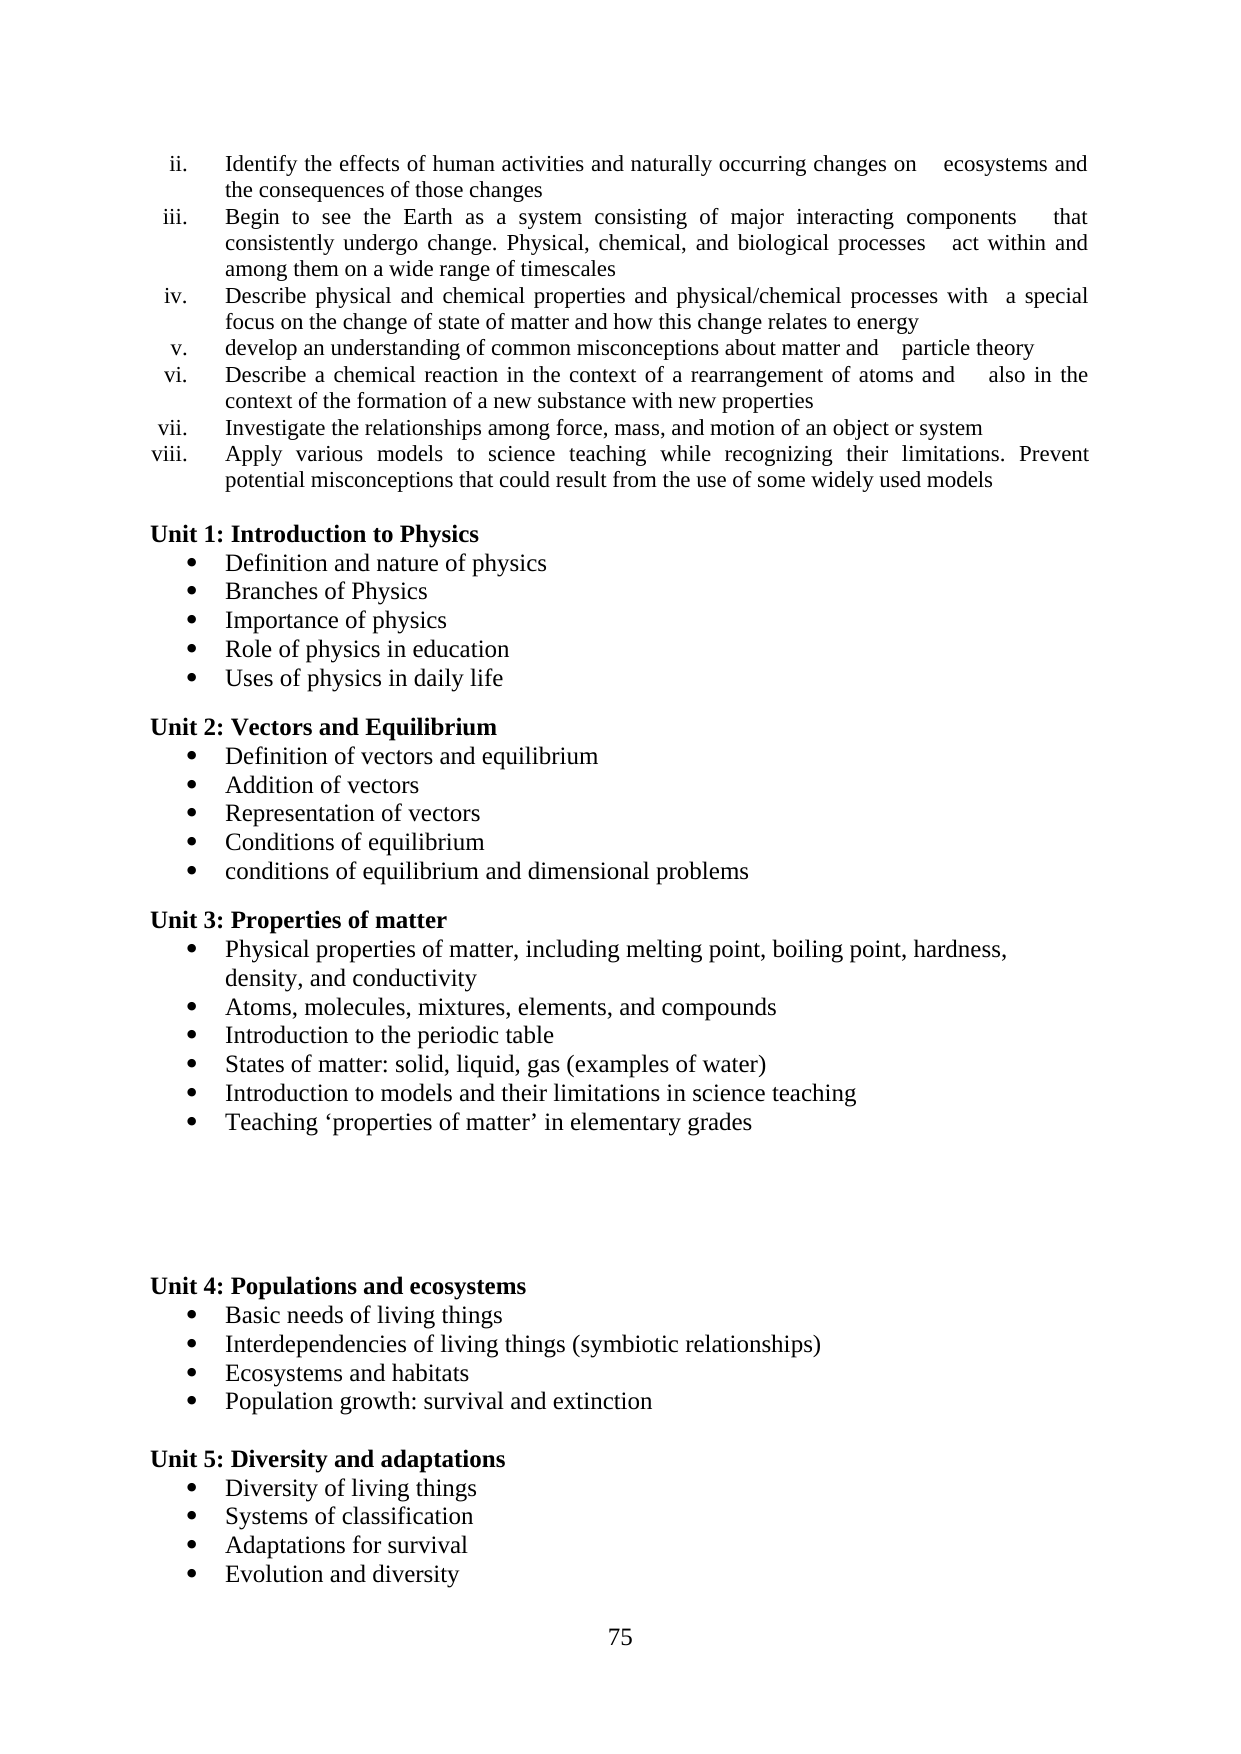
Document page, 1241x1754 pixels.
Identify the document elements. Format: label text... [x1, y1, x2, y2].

list Describe a chemical reaction in the context of a rearrangement of atoms and also in the context of the formation of a new substance with new properties [187, 361, 1090, 413]
text Unit 1: Introduction to Physics [150, 519, 1090, 548]
text Unit 5: Diversity and adaptations [150, 1444, 1090, 1473]
list Population growth: survival and extinction [187, 1386, 1090, 1415]
list conditions of equilibrium and dimensional problems [187, 856, 1090, 885]
list Uses of physics in daily life [187, 663, 1090, 691]
list Systems of classification [187, 1501, 1090, 1530]
list Branches of Physics [187, 576, 1090, 605]
list Identify the effects of human activities and naturally occurring changes on ecosystems and the consequences of those changes [187, 150, 1090, 203]
list Basic needs of living things [187, 1300, 1090, 1329]
text Unit 2: Vectors and Equilibrium [150, 712, 1090, 741]
list Adaptations for survival [187, 1530, 1090, 1559]
list Evolution and diversity [187, 1559, 1090, 1588]
list Importance of physics [187, 605, 1090, 634]
list Atoms, molecules, mixtures, elements, and compounds [187, 992, 1090, 1021]
list Interdependencies of living things (symbiotic relationships) [187, 1329, 1090, 1358]
list States of matter: solid, liquid, gas (examples of water) [187, 1049, 1090, 1078]
list Ecosystems and habitats [187, 1358, 1090, 1386]
list Addition of vectors [187, 770, 1090, 798]
text Unit 3: Properties of matter [150, 906, 1090, 934]
list Teaching ‘properties of matter’ in elementary grades [187, 1107, 1090, 1136]
list Conditions of equilibrium [187, 827, 1090, 856]
list Introduction to the periodic table [187, 1021, 1090, 1049]
list Introduction to models and their limitations in science teaching [187, 1078, 1090, 1107]
list Begin to see the Earth as a system consisting of major interacting components that consistently undergo change. Physical, chemical, and biological processes act within and among them on a wide range of timescales [187, 203, 1090, 282]
list Physical properties of matter, including melting point, boiling point, hardness, density, and conductivity [187, 934, 1090, 992]
text Unit 4: Populations and ecosystems [150, 1271, 1090, 1300]
list Definition and nature of physics [187, 548, 1090, 576]
list Investigate the relationships among force, mass, and motion of an object or system [187, 413, 1090, 440]
list Definition of vectors and equilibrium [187, 741, 1090, 770]
list Diversity of living things [187, 1473, 1090, 1501]
list Representation of vectors [187, 798, 1090, 827]
list Describe physical and chemical properties and physical/chemical processes with a special focus on the change of state of matter and how this change relates to energy [187, 282, 1090, 334]
list Role of physics in education [187, 634, 1090, 663]
list Apply various models to science teaching while recognizing their limitations. Prevent potential misconceptions that could result from the use of some widely used models [187, 440, 1090, 493]
list develop an understanding of common misconceptions about matter and particle theory [187, 334, 1090, 361]
